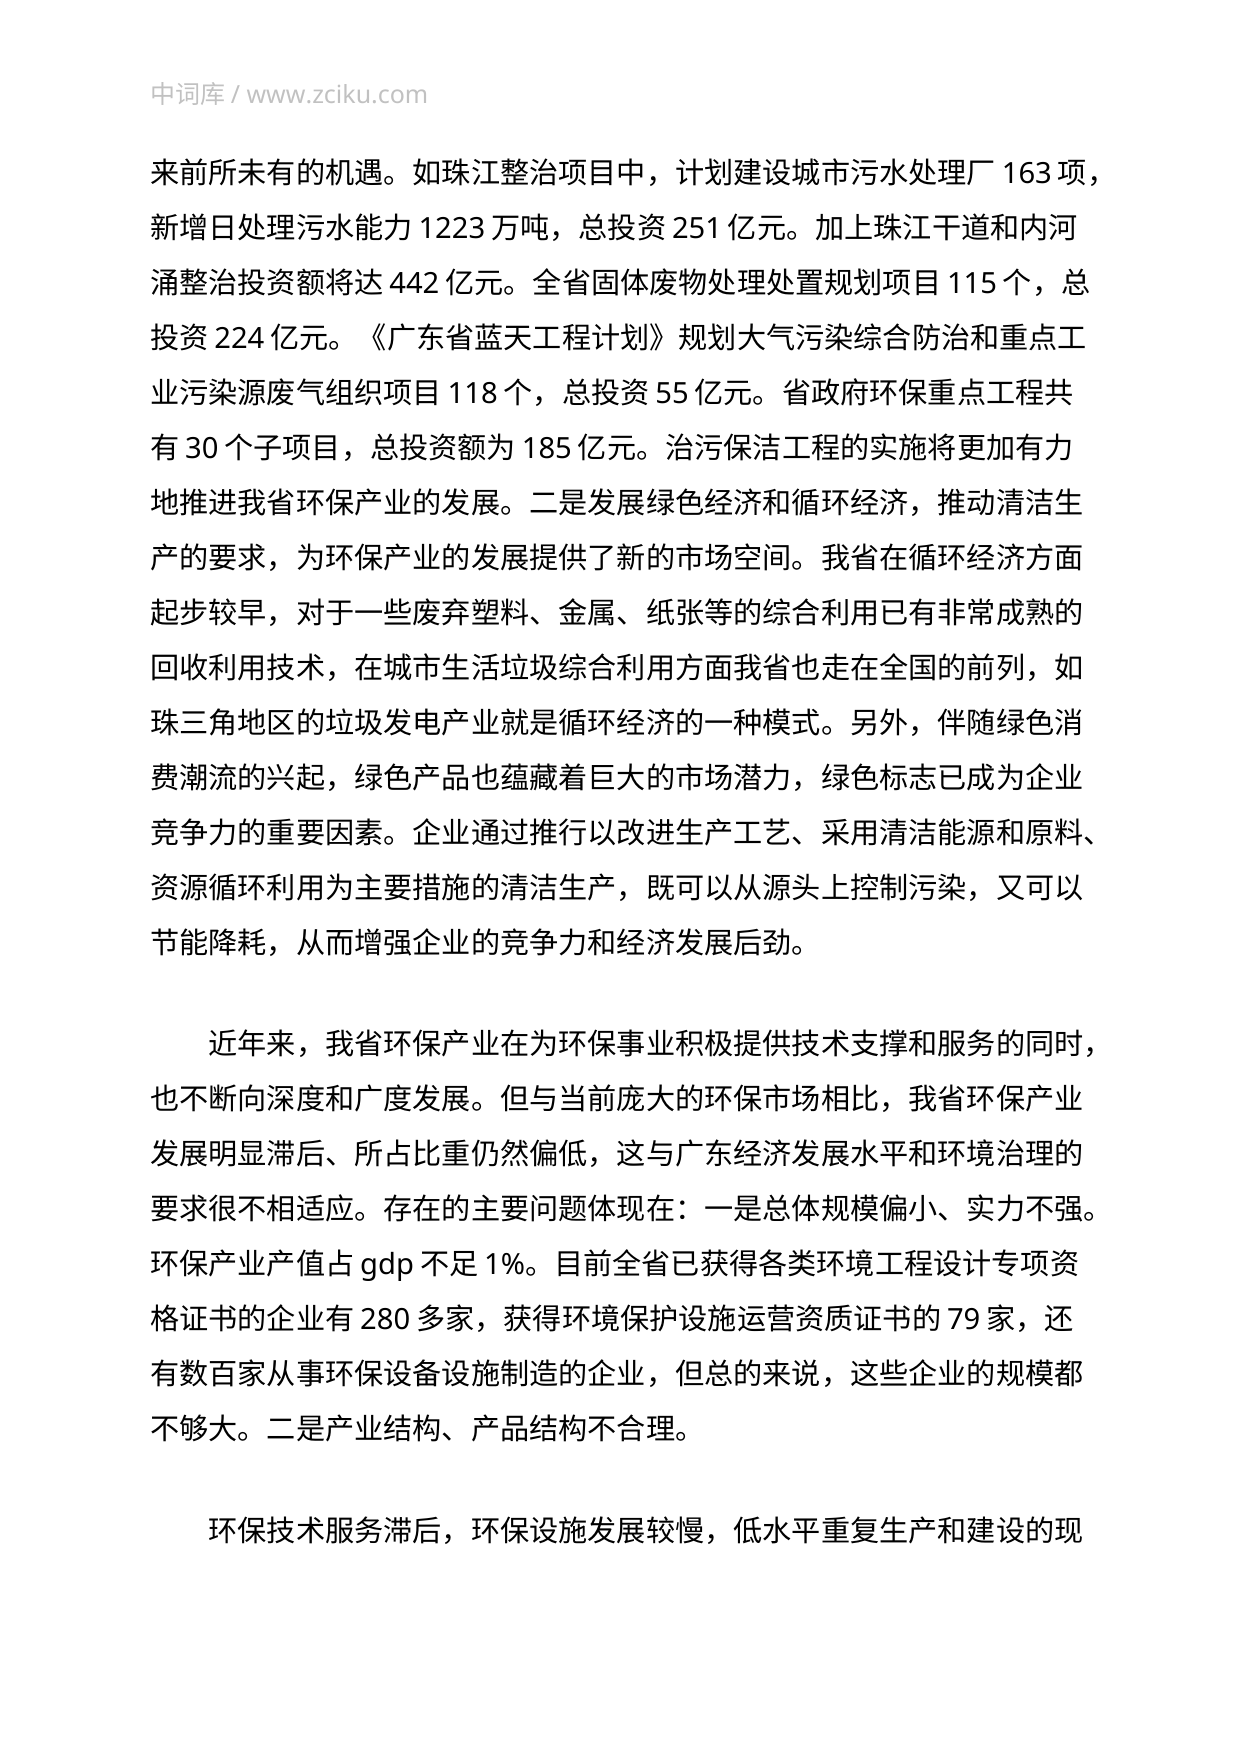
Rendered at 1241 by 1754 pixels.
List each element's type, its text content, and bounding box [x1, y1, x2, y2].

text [150, 1507, 1090, 1549]
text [150, 150, 1090, 961]
text 近年来，我省环保产业在为环保事业积极提供技术支撑和服务的同时，也不断向深度和广度发展。但与当前庞大的环保市场相比，我省环保产业发展明显滞后、所占比重仍然偏低，这与广东经济发展水平和环境治理的要求很不相适应。存在的主要问题体现在：一是总体规模偏小、实力不强。环保产业产值占gdp不足1%。目前全省已获得各类环境工程设计专项资格证书的企业有280多家，获得环境保护设施运营资质证书的79家，还有数百家从事环保设备设施制造的企业，但总的来说，这些企业的规模都不够大。二是产业结构、产品结构不合理。 [150, 1021, 1090, 1448]
